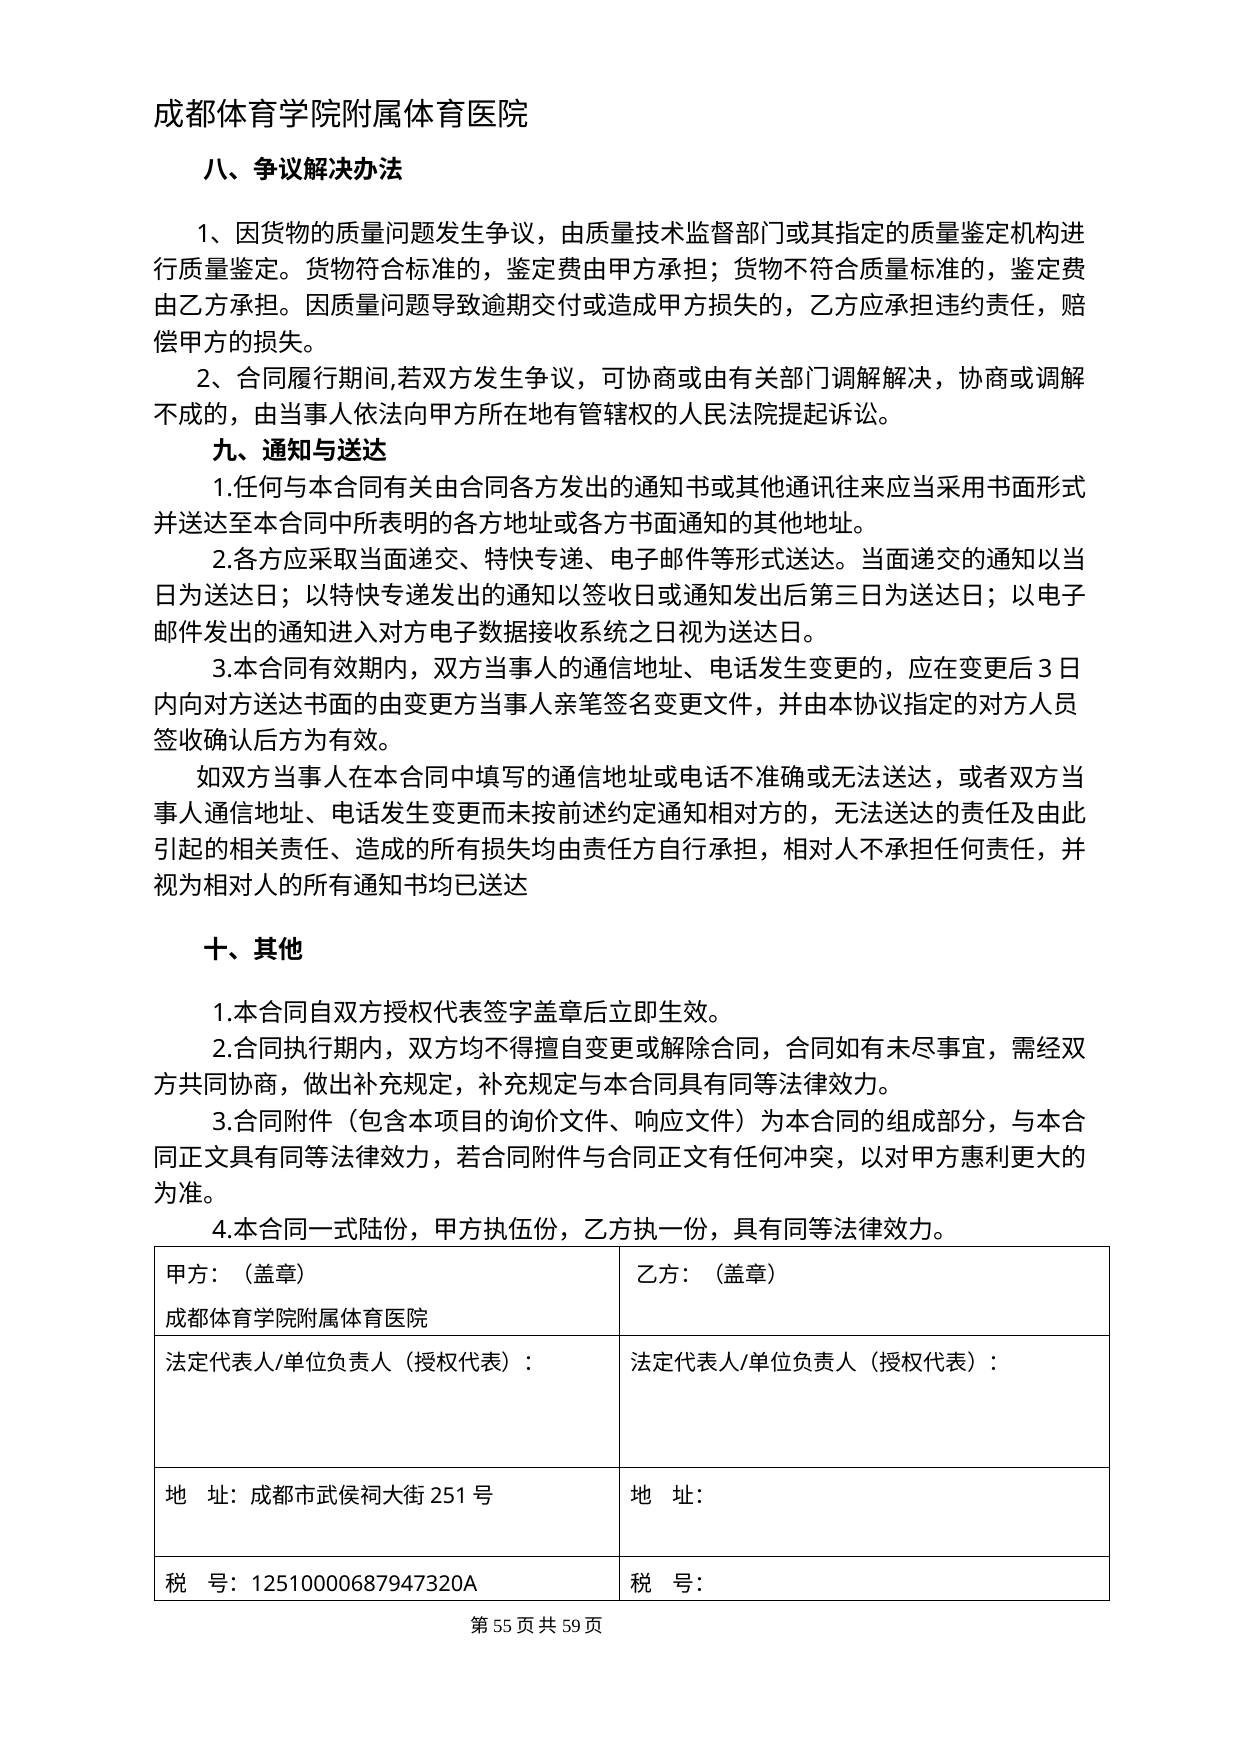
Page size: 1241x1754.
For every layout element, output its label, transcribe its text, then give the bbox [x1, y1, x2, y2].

text 如双方当事人在本合同中填写的通信地址或电话不准确或无法送达，或者双方当事人通信地址、电话发生变更而未按前述约定通知相对方的，无法送达的责任及由此引起的相关责任、造成的所有损失均由责任方自行承担，相对人不承担任何责任，并视为相对人的所有通知书均已送达 [153, 757, 1087, 902]
text 2、合同履行期间,若双方发生争议，可协商或由有关部门调解解决，协商或调解不成的，由当事人依法向甲方所在地有管辖权的人民法院提起诉讼。 [153, 358, 1087, 431]
table_cell 地 址：成都市武侯祠大街251号 [155, 1468, 619, 1556]
table_cell 税 号： [620, 1557, 1109, 1600]
text 4.本合同一式陆份，甲方执伍份，乙方执一份，具有同等法律效力。 [153, 1210, 1087, 1246]
text 2.各方应采取当面递交、特快专递、电子邮件等形式送达。当面递交的通知以当日为送达日；以特快专递发出的通知以签收日或通知发出后第三日为送达日；以电子邮件发出的通知进入对方电子数据接收系统之日视为送达日。 [153, 539, 1087, 648]
table_header 甲方：（盖章） 成都体育学院附属体育医院 [155, 1247, 619, 1335]
text 1.本合同自双方授权代表签字盖章后立即生效。 [153, 992, 1087, 1029]
text 九、通知与送达 [153, 431, 1087, 467]
table_cell 税 号：12510000687947320A [155, 1557, 619, 1600]
text 3.合同附件（包含本项目的询价文件、响应文件）为本合同的组成部分，与本合同正文具有同等法律效力，若合同附件与合同正文有任何冲突，以对甲方惠利更大的为准。 [153, 1101, 1087, 1210]
text 2.合同执行期内，双方均不得擅自变更或解除合同，合同如有未尽事宜，需经双方共同协商，做出补充规定，补充规定与本合同具有同等法律效力。 [153, 1029, 1087, 1101]
text 3.本合同有效期内，双方当事人的通信地址、电话发生变更的，应在变更后3日内向对方送达书面的由变更方当事人亲笔签名变更文件，并由本协议指定的对方人员签收确认后方为有效。 [153, 648, 1087, 757]
table_cell 地 址： [620, 1468, 1109, 1556]
table_cell 法定代表人/单位负责人（授权代表）： [155, 1336, 619, 1467]
text 1.任何与本合同有关由合同各方发出的通知书或其他通讯往来应当采用书面形式并送达至本合同中所表明的各方地址或各方书面通知的其他地址。 [153, 467, 1087, 539]
text 十、其他 [153, 929, 1087, 965]
text 1、因货物的质量问题发生争议，由质量技术监督部门或其指定的质量鉴定机构进行质量鉴定。货物符合标准的，鉴定费由甲方承担；货物不符合质量标准的，鉴定费由乙方承担。因质量问题导致逾期交付或造成甲方损失的，乙方应承担违约责任，赔偿甲方的损失。 [153, 213, 1087, 358]
table_header 乙方：（盖章） [620, 1247, 1109, 1335]
table_cell 法定代表人/单位负责人（授权代表）： [620, 1336, 1109, 1467]
text 八、争议解决办法 [153, 150, 1087, 186]
